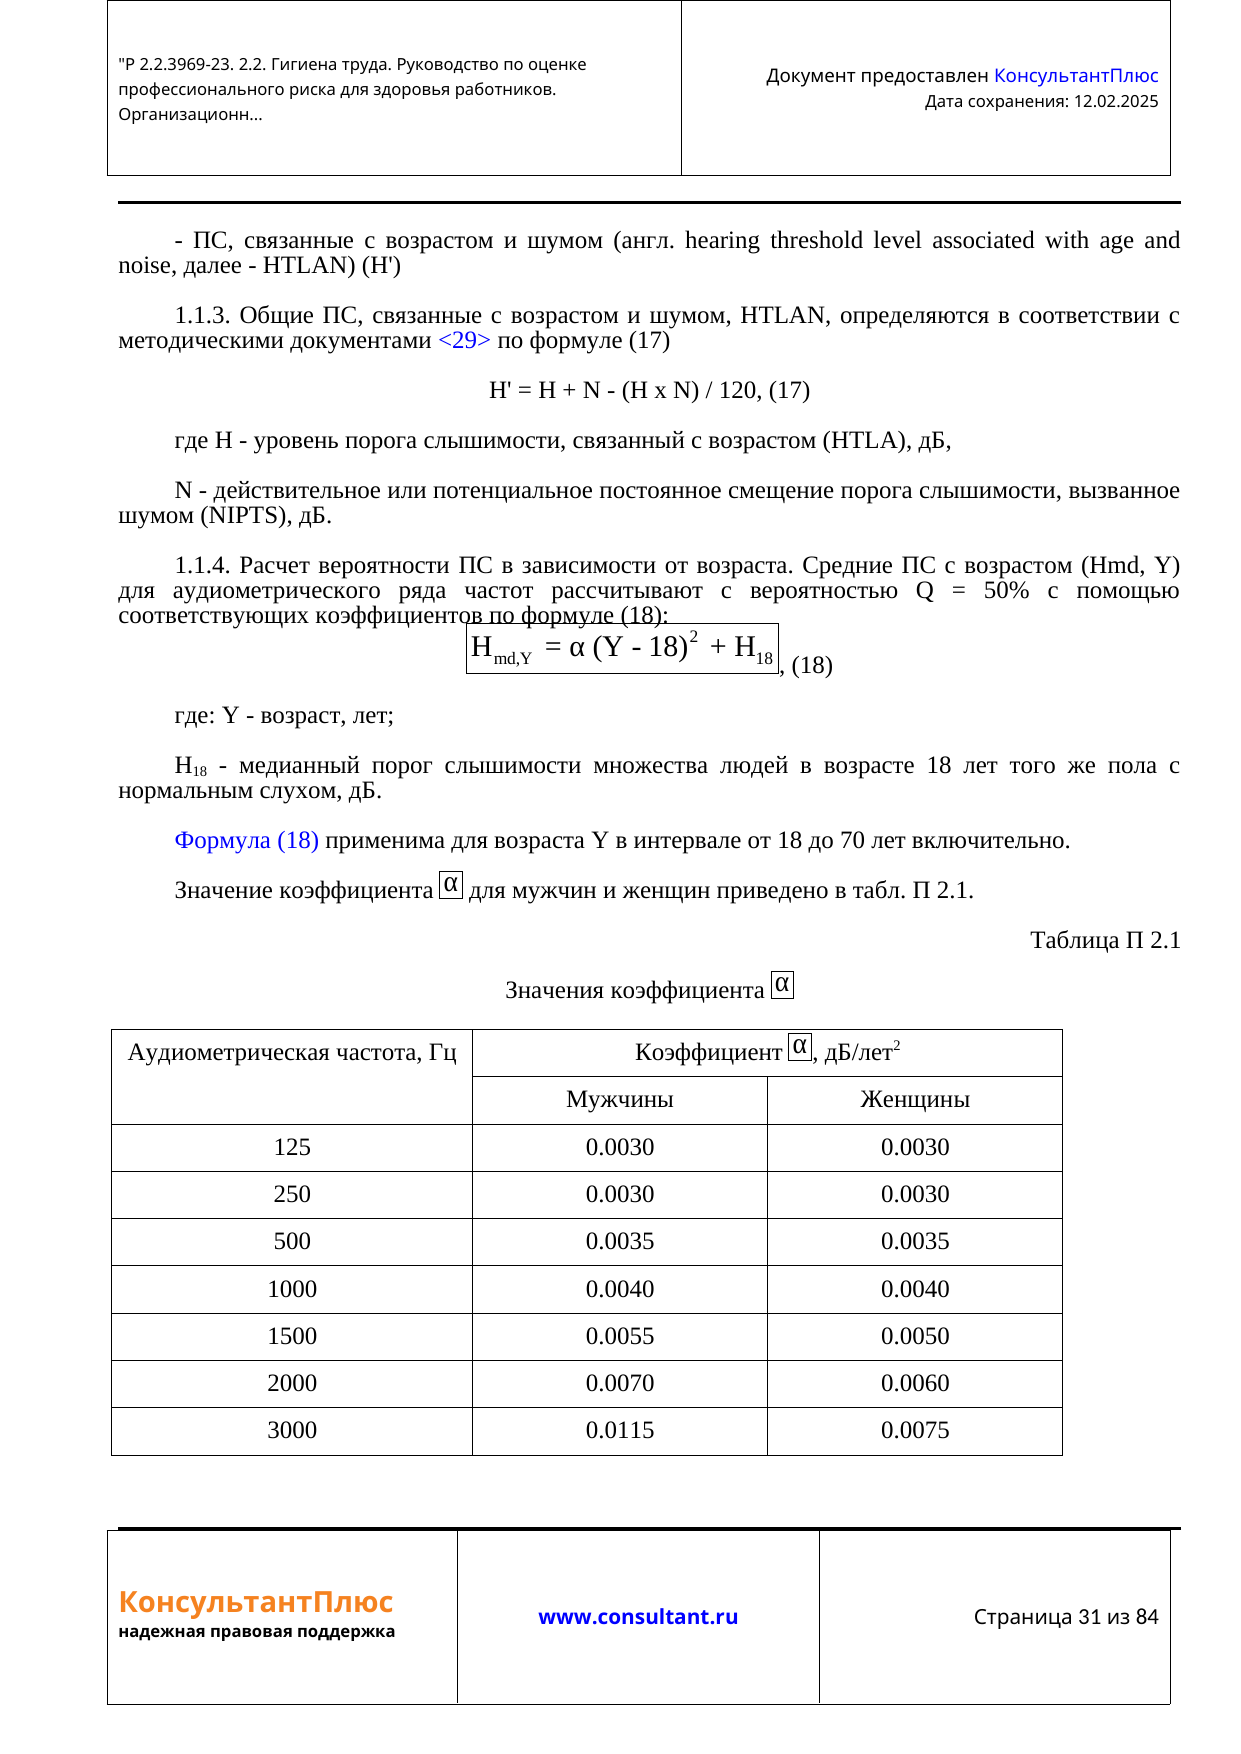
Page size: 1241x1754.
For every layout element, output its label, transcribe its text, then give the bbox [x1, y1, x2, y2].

table_cell 0.0040 [473, 1266, 767, 1313]
table_cell 2000 [112, 1361, 472, 1407]
text где H - уровень порога слышимости, связанный с возрастом (HTLA), дБ, [118, 429, 1181, 454]
table_cell 125 [112, 1125, 472, 1171]
table_cell 0.0075 [768, 1408, 1062, 1454]
text 1.1.4. Расчет вероятности ПС в зависимости от возраста. Средние ПС с возрастом (Hmd, Y) для аудиометрического ряда частот рассчитывают с вероятностью Q = 50% с помощью соответствующих коэффициентов по формуле (18): [118, 554, 1181, 629]
text Формула (18) применима для возраста Y в интервале от 18 до 70 лет включительно. [118, 829, 1181, 854]
table_cell 0.0030 [473, 1125, 767, 1171]
text Значение коэффициента для мужчин и женщин приведено в табл. П 2.1. [118, 879, 1181, 904]
table_cell 0.0035 [473, 1219, 767, 1265]
table_cell 250 [112, 1172, 472, 1218]
text Таблица П 2.1 [118, 929, 1181, 954]
table_cell 0.0060 [768, 1361, 1062, 1407]
table_cell Женщины [768, 1077, 1062, 1123]
table_cell 0.0035 [768, 1219, 1062, 1265]
text N - действительное или потенциальное постоянное смещение порога слышимости, вызванное шумом (NIPTS), дБ. [118, 479, 1181, 529]
text где: Y - возраст, лет; [118, 704, 1181, 729]
text H18 - медианный порог слышимости множества людей в возрасте 18 лет того же пола с нормальным слухом, дБ. [118, 754, 1181, 804]
table_cell 0.0050 [768, 1314, 1062, 1360]
table_cell 500 [112, 1219, 472, 1265]
table_cell 1000 [112, 1266, 472, 1313]
text , (18) [118, 654, 1181, 679]
table_cell 0.0115 [473, 1408, 767, 1454]
table_cell 0.0030 [768, 1172, 1062, 1218]
table_header Аудиометрическая частота, Гц [112, 1030, 472, 1123]
text 1.1.3. Общие ПС, связанные с возрастом и шумом, HTLAN, определяются в соответствии с методическими документами <29> по формуле (17) [118, 304, 1181, 354]
table_cell 0.0070 [473, 1361, 767, 1407]
table_header Коэффициент , дБ/лет2 [473, 1030, 1062, 1076]
text H' = H + N - (H x N) / 120, (17) [118, 379, 1181, 404]
table_cell 0.0040 [768, 1266, 1062, 1313]
text - ПС, связанные с возрастом и шумом (англ. hearing threshold level associated with age and noise, далее - HTLAN) (H') [118, 229, 1181, 279]
table_cell 0.0055 [473, 1314, 767, 1360]
table_cell 0.0030 [473, 1172, 767, 1218]
table_cell 1500 [112, 1314, 472, 1360]
text Значения коэффициента [118, 979, 1181, 1004]
table_cell Мужчины [473, 1077, 767, 1123]
table_cell 3000 [112, 1408, 472, 1454]
table_cell 0.0030 [768, 1125, 1062, 1171]
